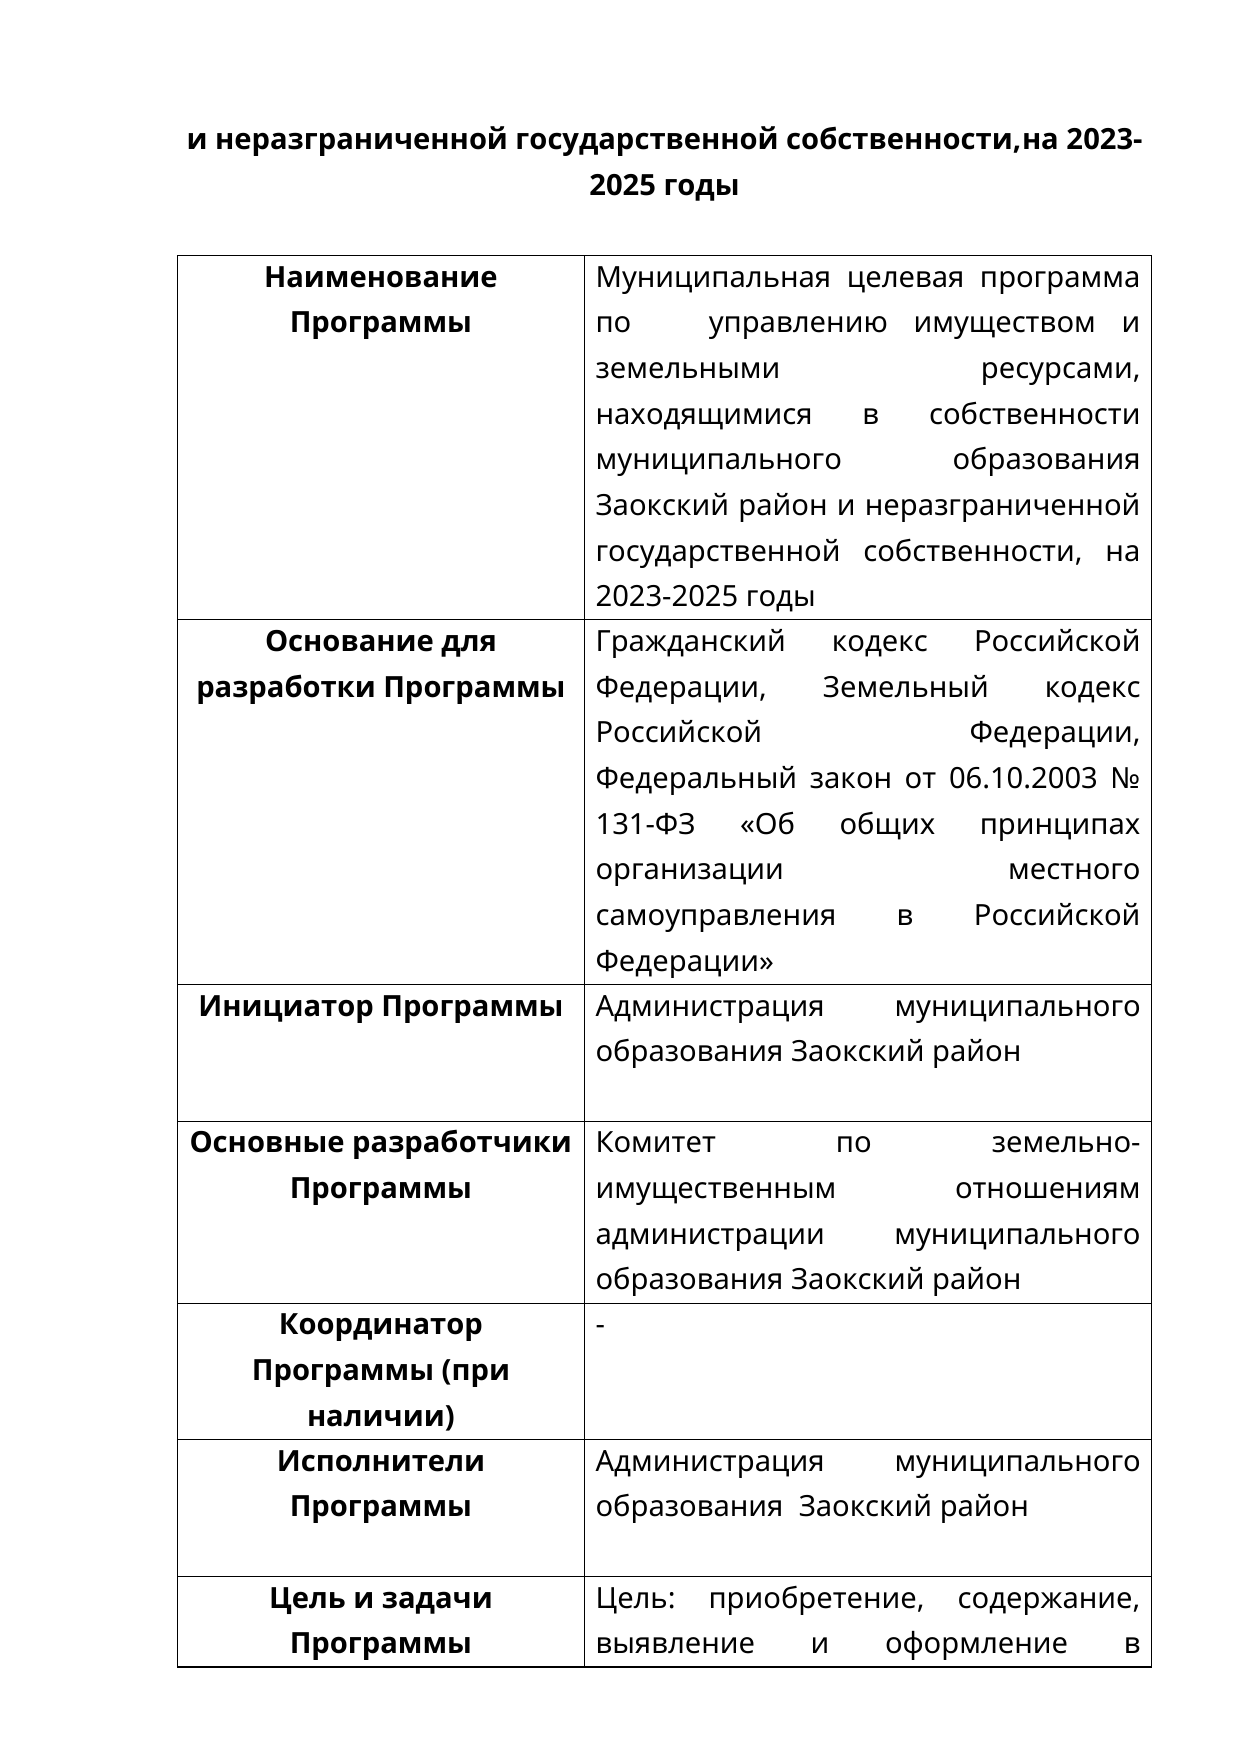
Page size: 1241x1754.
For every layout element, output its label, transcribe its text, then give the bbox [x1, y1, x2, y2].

table_header Муниципальная целевая программа по управлению имуществом и земельными ресурсами, находящимися в собственности муниципального образования Заокский район и неразграниченной государственной собственности, на 2023-2025 годы [585, 256, 1151, 619]
table_cell Исполнители Программы [178, 1440, 584, 1576]
table_cell Координатор Программы (при наличии) [178, 1304, 584, 1439]
table_cell Администрация муниципального образования Заокский район [585, 1440, 1151, 1576]
table_cell Инициатор Программы [178, 985, 584, 1121]
table_cell Администрация муниципального образования Заокский район [585, 985, 1151, 1121]
table_cell Комитет по земельно-имущественным отношениям администрации муниципального образования Заокский район [585, 1122, 1151, 1303]
table_header Наименование Программы [178, 256, 584, 619]
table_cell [178, 1577, 584, 1666]
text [177, 118, 1152, 203]
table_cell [585, 1577, 1151, 1666]
table_cell Основные разработчики Программы [178, 1122, 584, 1303]
table_cell Гражданский кодекс Российской Федерации, Земельный кодекс Российской Федерации, Федеральный закон от 06.10.2003 № 131-ФЗ «Об общих принципах организации местного самоуправления в Российской Федерации» [585, 620, 1151, 984]
table_cell Основание для разработки Программы [178, 620, 584, 984]
table_cell - [585, 1304, 1151, 1439]
